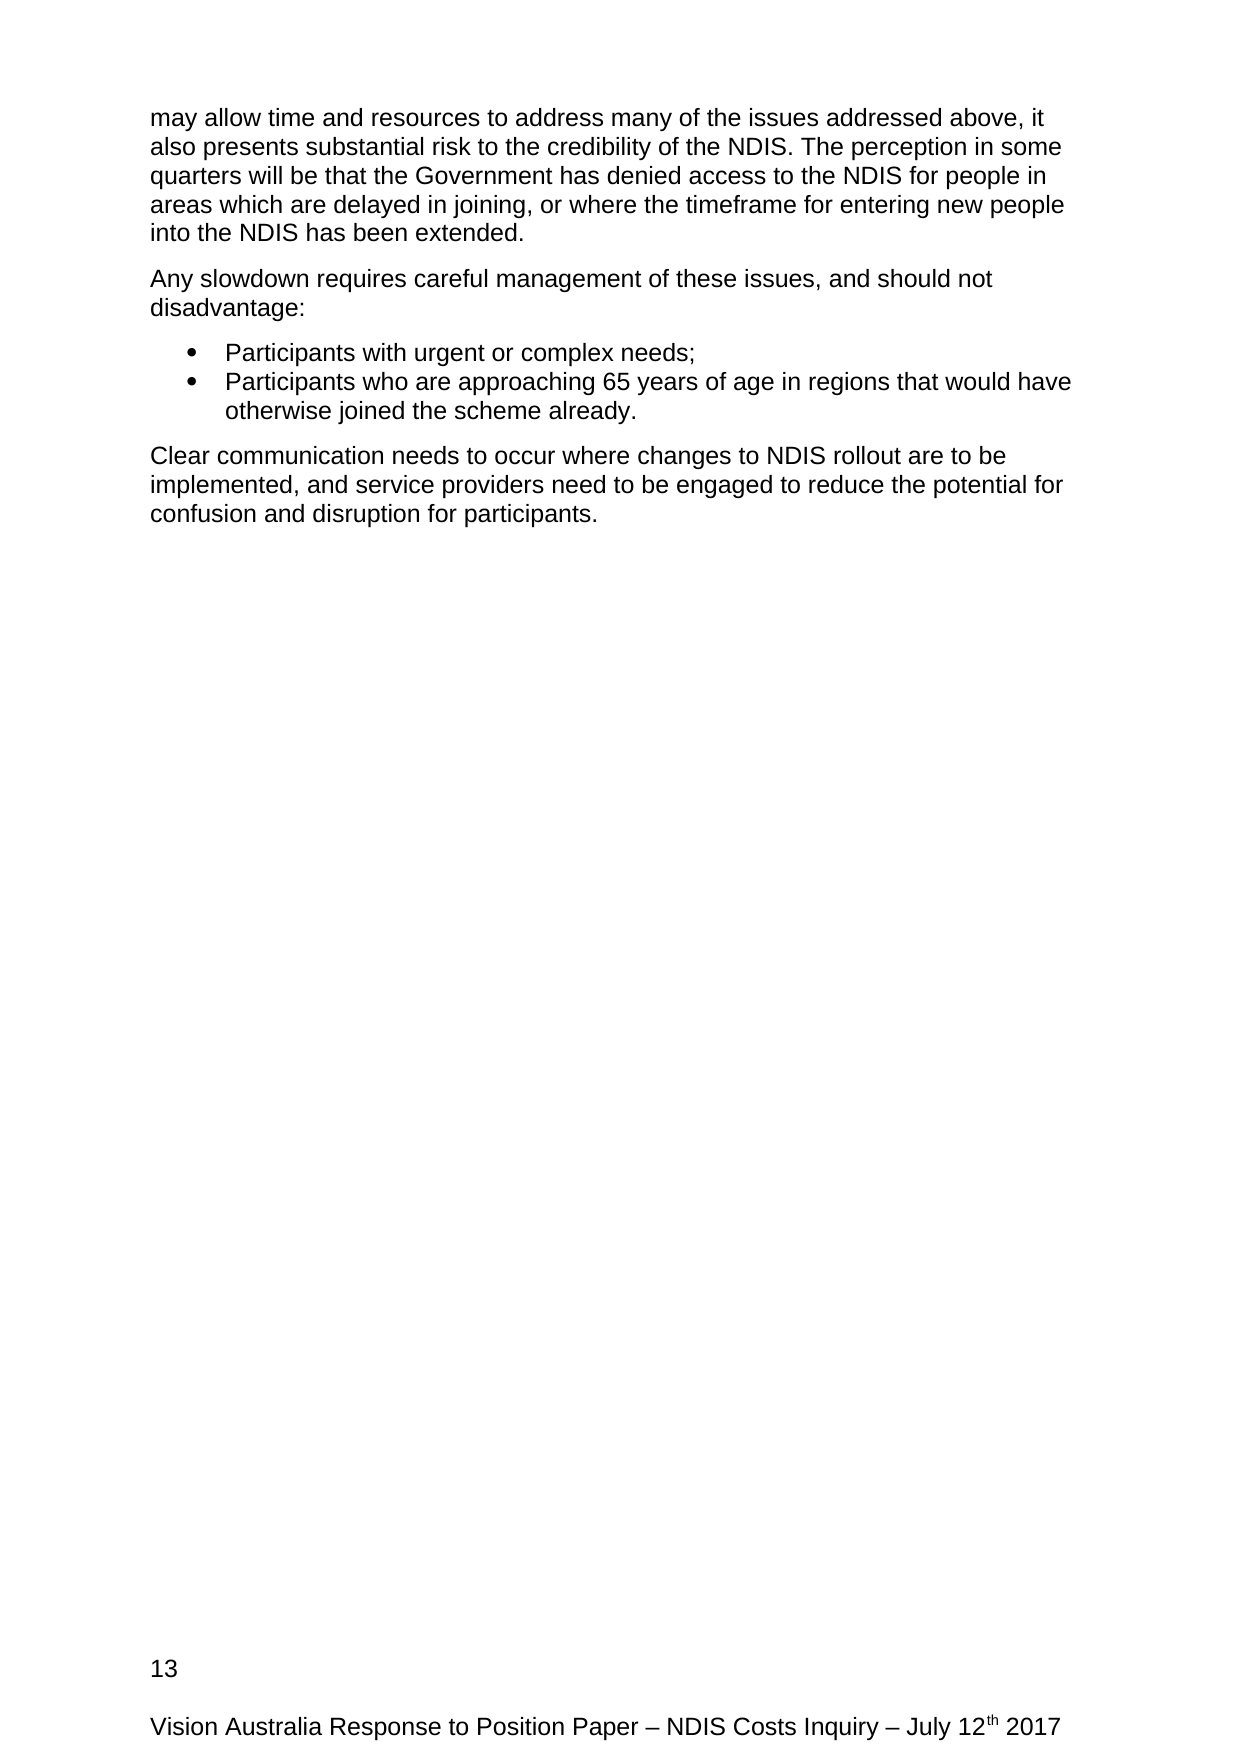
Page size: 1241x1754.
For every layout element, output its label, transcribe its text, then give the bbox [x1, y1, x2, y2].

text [150, 103, 1090, 247]
text Any slowdown requires careful management of these issues, and should not disadvantage: [150, 264, 1090, 321]
list Participants with urgent or complex needs; [187, 338, 1090, 367]
text Clear communication needs to occur where changes to NDIS rollout are to be implemented, and service providers need to be engaged to reduce the potential for confusion and disruption for participants. [150, 441, 1090, 527]
list Participants who are approaching 65 years of age in regions that would have otherwise joined the scheme already. [187, 367, 1090, 424]
